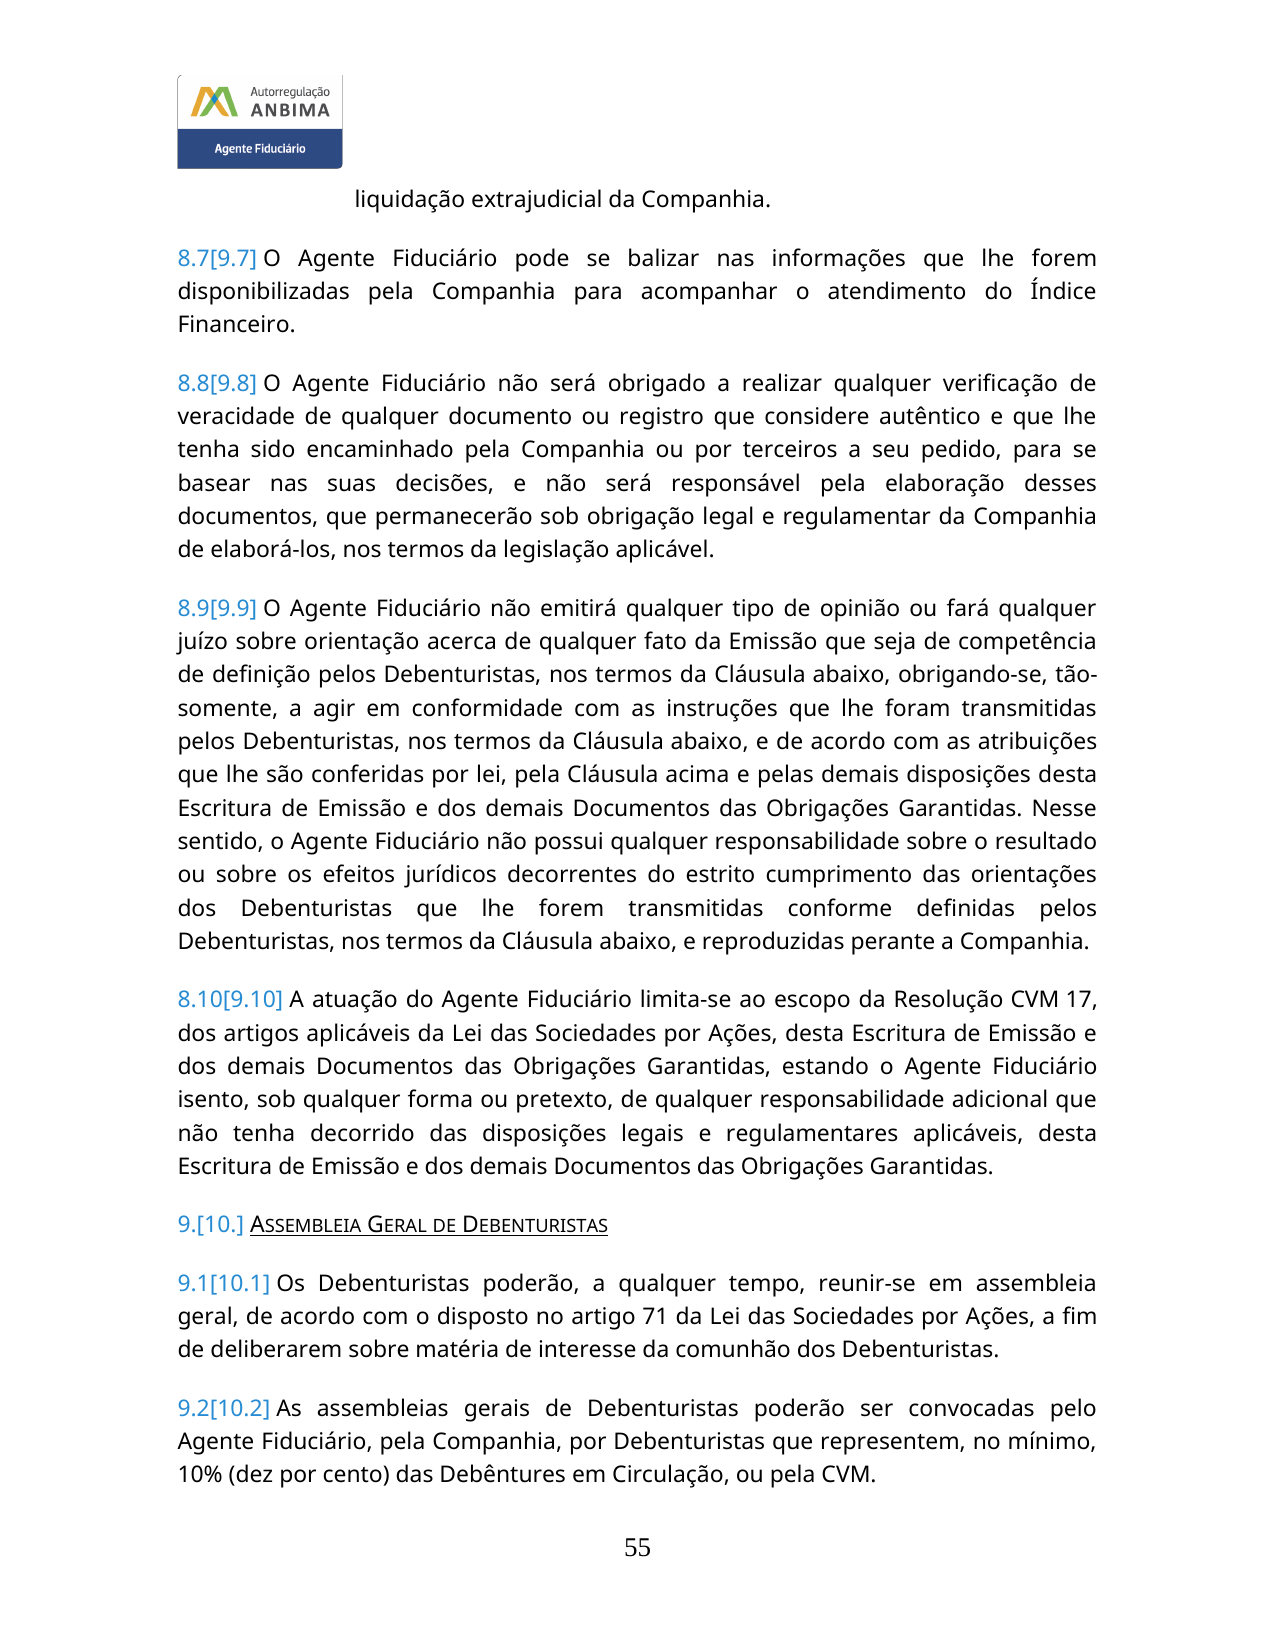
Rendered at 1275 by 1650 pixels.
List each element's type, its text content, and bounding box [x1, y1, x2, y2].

list Os Debenturistas poderão, a qualquer tempo, reunir-se em assembleia geral, de acordo com o disposto no artigo 71 da Lei das Sociedades por Ações, a fim de deliberarem sobre matéria de interesse da comunhão dos Debenturistas. [177, 1264, 1098, 1364]
list As assembleias gerais de Debenturistas poderão ser convocadas pelo Agente Fiduciário, pela Companhia, por Debenturistas que representem, no mínimo, 10% (dez por cento) das Debêntures em Circulação, ou pela CVM. [177, 1389, 1098, 1489]
list O Agente Fiduciário não emitirá qualquer tipo de opinião ou fará qualquer juízo sobre orientação acerca de qualquer fato da Emissão que seja de competência de definição pelos Debenturistas, nos termos da Cláusula 10 abaixo, obrigando-se, tão-somente, a agir em conformidade com as instruções que lhe foram transmitidas pelos Debenturistas, nos termos da Cláusula 10 abaixo, e de acordo com as atribuições que lhe são conferidas por lei, pela Cláusula 9.5 acima e pelas demais disposições desta Escritura de Emissão e dos demais Documentos das Obrigações Garantidas. Nesse sentido, o Agente Fiduciário não possui qualquer responsabilidade sobre o resultado ou sobre os efeitos jurídicos decorrentes do estrito cumprimento das orientações dos Debenturistas que lhe forem transmitidas conforme definidas pelos Debenturistas, nos termos da Cláusula 10 abaixo, e reproduzidas perante a Companhia. [177, 589, 1098, 956]
list A atuação do Agente Fiduciário limita-se ao escopo da Resolução CVM 17, dos artigos aplicáveis da Lei das Sociedades por Ações, desta Escritura de Emissão e dos demais Documentos das Obrigações Garantidas, estando o Agente Fiduciário isento, sob qualquer forma ou pretexto, de qualquer responsabilidade adicional que não tenha decorrido das disposições legais e regulamentares aplicáveis, desta Escritura de Emissão e dos demais Documentos das Obrigações Garantidas. [177, 981, 1098, 1181]
list Assembleia Geral de Debenturistas [177, 1206, 1098, 1239]
list O Agente Fiduciário não será obrigado a realizar qualquer verificação de veracidade de qualquer documento ou registro que considere autêntico e que lhe tenha sido encaminhado pela Companhia ou por terceiros a seu pedido, para se basear nas suas decisões, e não será responsável pela elaboração desses documentos, que permanecerão sob obrigação legal e regulamentar da Companhia de elaborá-los, nos termos da legislação aplicável. [177, 364, 1098, 564]
picture [177, 75, 343, 169]
list O Agente Fiduciário pode se balizar nas informações que lhe forem disponibilizadas pela Companhia para acompanhar o atendimento do Índice Financeiro. [177, 239, 1098, 339]
